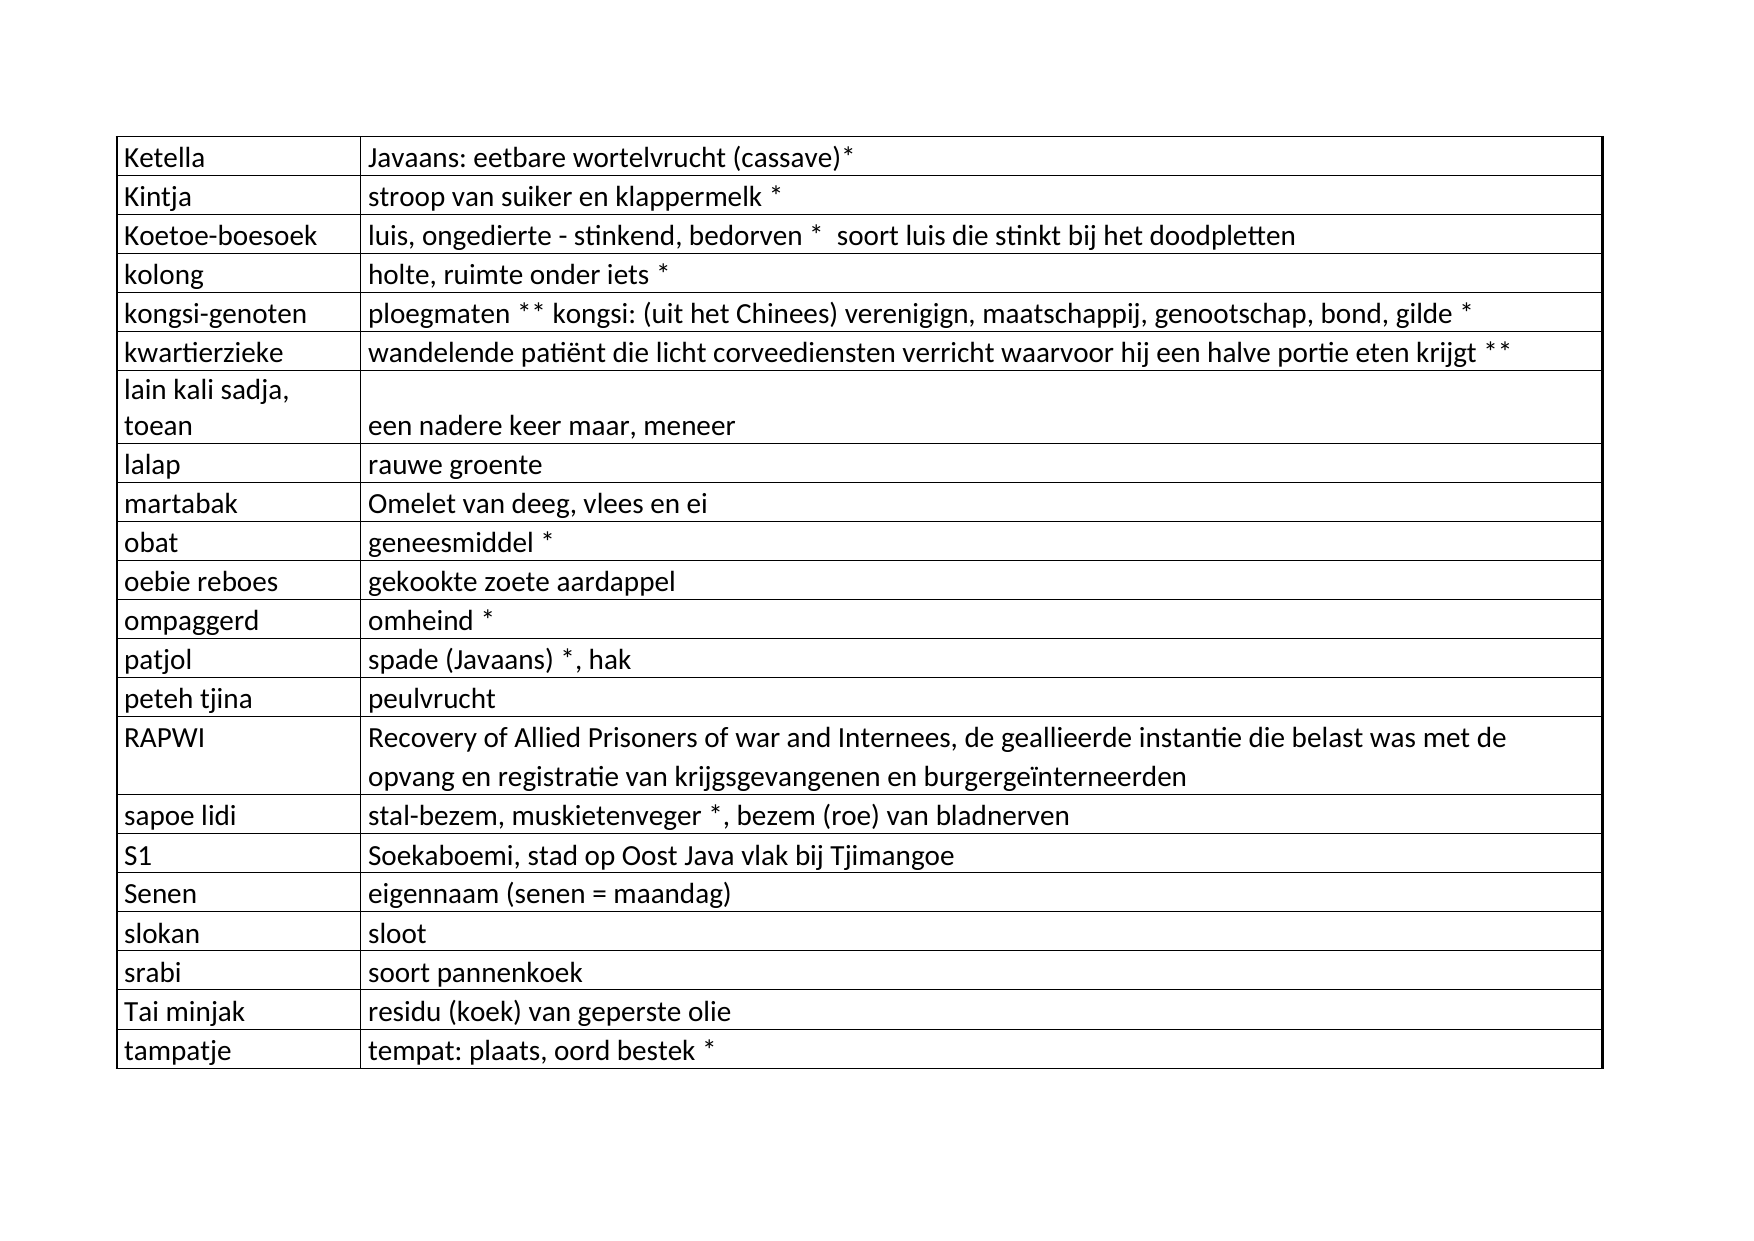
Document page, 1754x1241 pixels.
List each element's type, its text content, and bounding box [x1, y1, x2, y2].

table_cell lalap [118, 444, 360, 482]
table_cell kongsi-genoten [118, 293, 360, 331]
table_cell ploegmaten ** kongsi: (uit het Chinees) verenigign, maatschappij, genootschap, bond, gilde * [361, 293, 1601, 331]
table_cell geneesmiddel * [361, 522, 1601, 560]
table_cell een nadere keer maar, meneer [361, 371, 1601, 442]
table_cell Koetoe-boesoek [118, 215, 360, 253]
table_cell luis, ongedierte - stinkend, bedorven * soort luis die stinkt bij het doodpletten [361, 215, 1601, 253]
table_cell stroop van suiker en klappermelk * [361, 176, 1601, 214]
table_cell opvang en registratie van krijgsgevangenen en burgergeïnterneerden [361, 755, 1601, 794]
table_cell ompaggerd [118, 600, 360, 638]
table_cell rauwe groente [361, 444, 1601, 482]
table_cell Omelet van deeg, vlees en ei [361, 483, 1601, 521]
table_cell RAPWI [118, 717, 360, 755]
table_cell residu (koek) van geperste olie [361, 990, 1601, 1028]
table_cell obat [118, 522, 360, 560]
table_cell Javaans: eetbare wortelvrucht (cassave)* [361, 137, 1601, 175]
table_cell srabi [118, 951, 360, 989]
table_cell tampatje [118, 1030, 360, 1067]
table_cell peulvrucht [361, 678, 1601, 716]
table_cell Senen [118, 873, 360, 911]
table_cell spade (Javaans) *, hak [361, 639, 1601, 677]
table_cell sloot [361, 912, 1601, 950]
table_cell [118, 755, 360, 794]
table_cell soort pannenkoek [361, 951, 1601, 989]
table_cell holte, ruimte onder iets * [361, 254, 1601, 292]
table_cell stal-bezem, muskietenveger *, bezem (roe) van bladnerven [361, 795, 1601, 833]
table_cell wandelende patiënt die licht corveediensten verricht waarvoor hij een halve portie eten krijgt ** [361, 332, 1601, 370]
table_cell kwartierzieke [118, 332, 360, 370]
table_cell Kintja [118, 176, 360, 214]
table_cell slokan [118, 912, 360, 950]
table_cell omheind * [361, 600, 1601, 638]
table_cell oebie reboes [118, 561, 360, 599]
table_cell Tai minjak [118, 990, 360, 1028]
table_cell tempat: plaats, oord bestek * [361, 1030, 1601, 1067]
table_cell Ketella [118, 137, 360, 175]
table_cell peteh tjina [118, 678, 360, 716]
table_cell patjol [118, 639, 360, 677]
table_cell martabak [118, 483, 360, 521]
table_cell kolong [118, 254, 360, 292]
table_cell sapoe lidi [118, 795, 360, 833]
table_cell Recovery of Allied Prisoners of war and Internees, de geallieerde instantie die belast was met de [361, 717, 1601, 755]
table_cell gekookte zoete aardappel [361, 561, 1601, 599]
table_cell lain kali sadja, toean [118, 371, 360, 442]
table_cell eigennaam (senen = maandag) [361, 873, 1601, 911]
table_cell S1 [118, 834, 360, 872]
table_cell Soekaboemi, stad op Oost Java vlak bij Tjimangoe [361, 834, 1601, 872]
